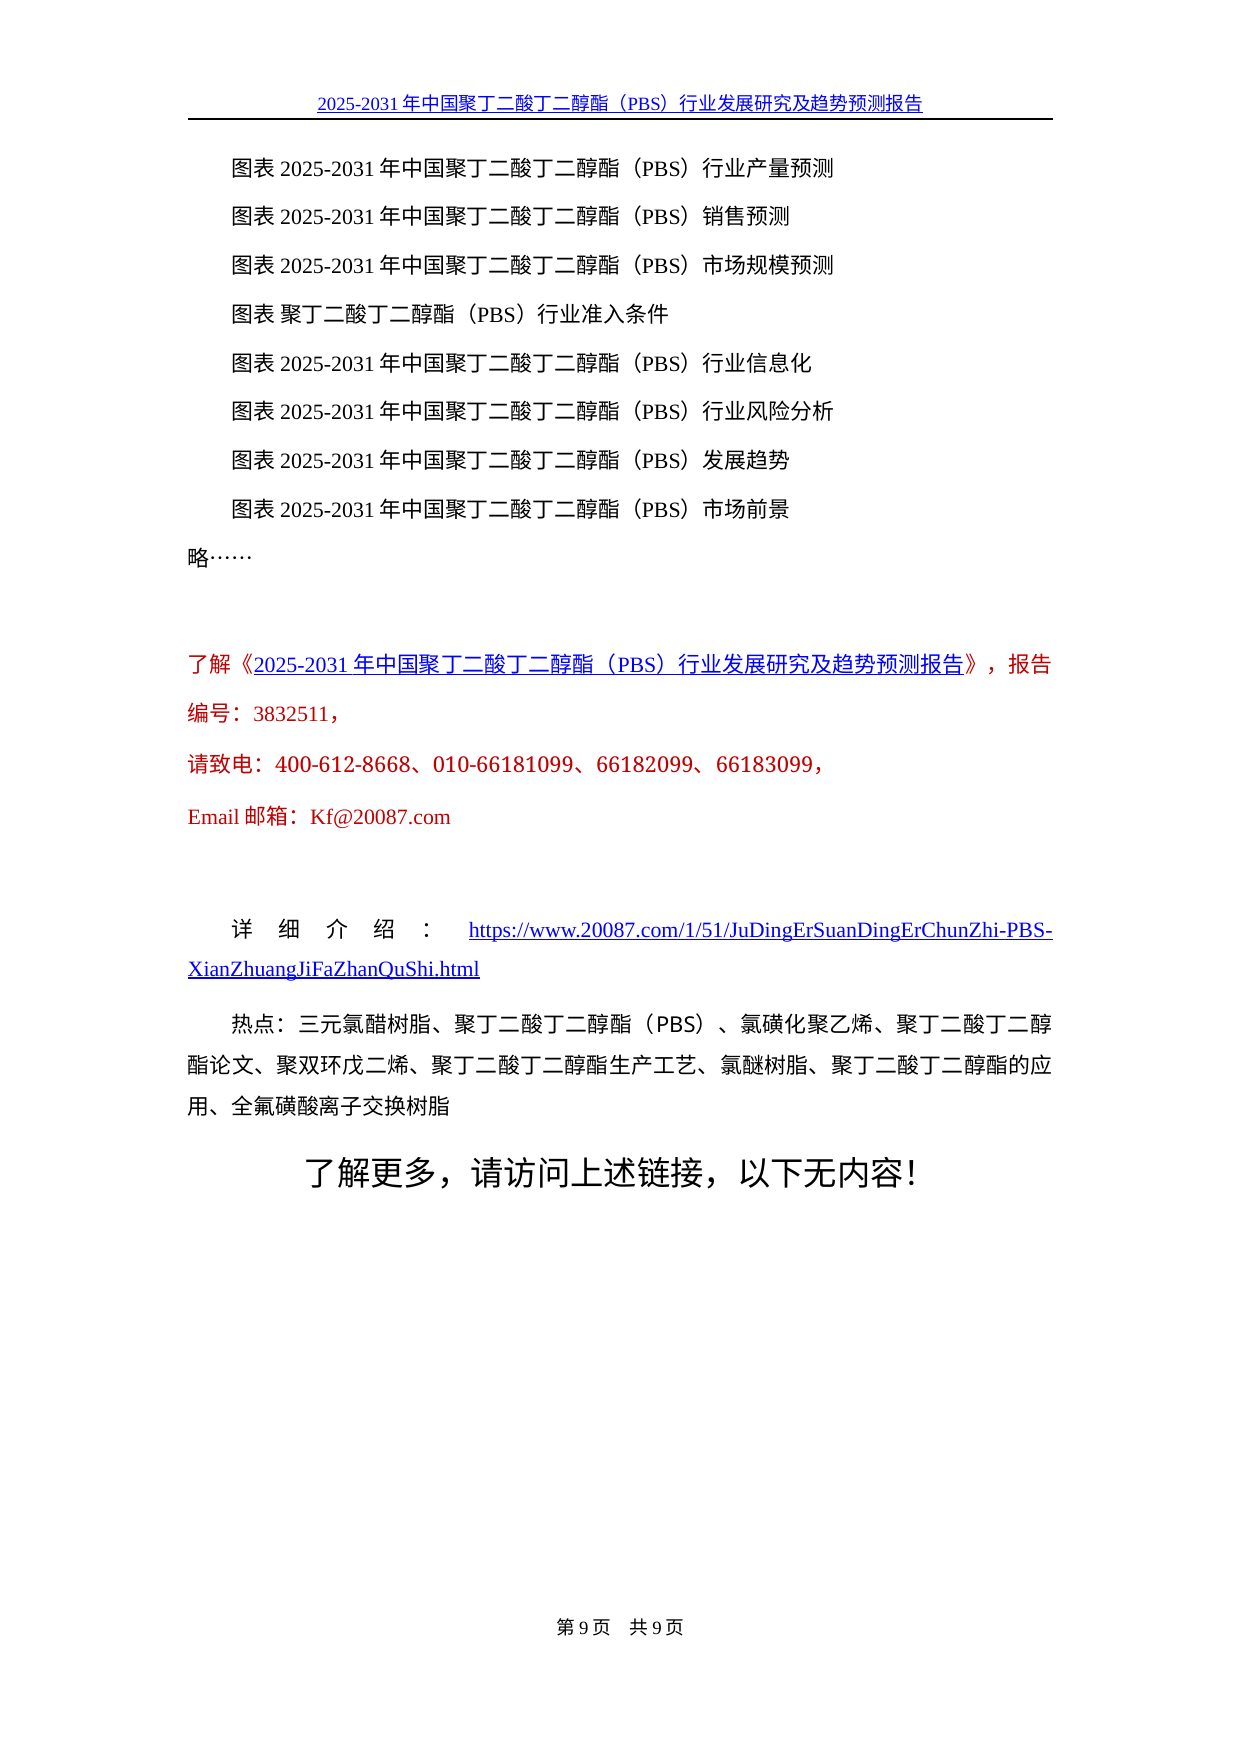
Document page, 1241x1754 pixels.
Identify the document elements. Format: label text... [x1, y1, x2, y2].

text 了解《2025-2031年中国聚丁二酸丁二醇酯（PBS）行业发展研究及趋势预测报告》，报告编号：3832511， [187, 647, 1053, 728]
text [187, 150, 1053, 573]
text Email邮箱：Kf@20087.com [187, 798, 1053, 831]
title 了解更多，请访问上述链接，以下无内容！ [187, 1138, 1053, 1203]
text 请致电：400-612-8668、010-66181099、66182099、66183099， [187, 747, 1053, 779]
text 详细介绍：https://www.20087.com/1/51/JuDingErSuanDingErChunZhi-PBS-XianZhuangJiFaZhanQuShi.html [187, 911, 1053, 984]
text 热点：三元氯醋树脂、聚丁二酸丁二醇酯（PBS）、氯磺化聚乙烯、聚丁二酸丁二醇酯论文、聚双环戊二烯、聚丁二酸丁二醇酯生产工艺、氯醚树脂、聚丁二酸丁二醇酯的应用、全氟磺酸离子交换树脂 [187, 1007, 1053, 1121]
